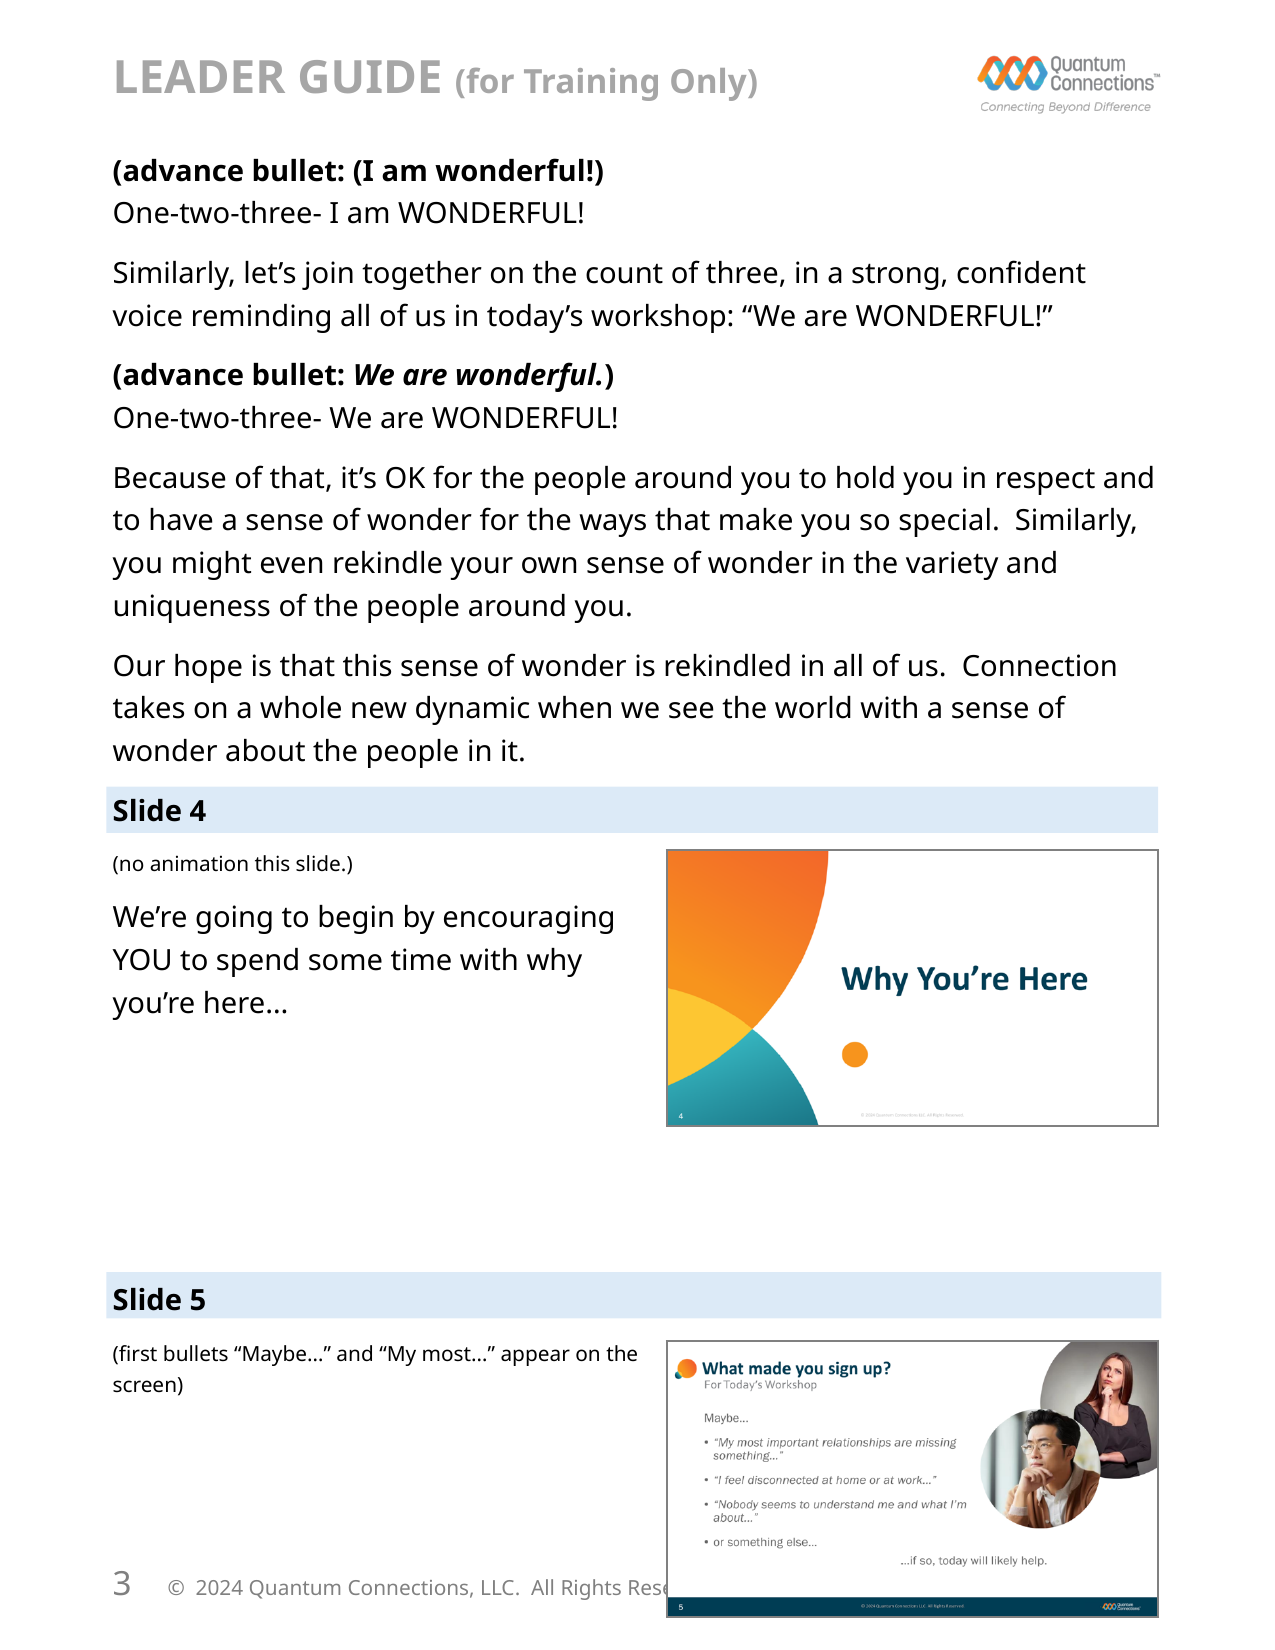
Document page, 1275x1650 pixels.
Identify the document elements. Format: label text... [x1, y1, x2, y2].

text Slide 5 [112, 1280, 1162, 1319]
picture [1116, 1604, 1139, 1610]
picture [668, 851, 1157, 1125]
text (no animation this slide.) [112, 849, 666, 878]
text (advance bullet: We are wonderful.) [112, 354, 1162, 394]
text We’re going to begin by encouraging YOU to spend some time with why you’re here… [112, 897, 666, 1022]
text Similarly, let’s join together on the count of three, in a strong, confident voice reminding all of us in today’s workshop: “We are WONDERFUL!” [112, 252, 1162, 335]
text One-two-three- I am WONDERFUL! [112, 193, 1162, 232]
text (first bullets “Maybe…” and “My most…” appear on the screen) [112, 1339, 1158, 1398]
text (advance bullet: (I am wonderful!) [112, 150, 1162, 190]
text Our hope is that this sense of wonder is rekindled in all of us. Connection takes on a whole new dynamic when we see the world with a sense of wonder about the people in it. [112, 645, 1162, 770]
picture [1105, 1604, 1115, 1609]
text Because of that, it’s OK for the people around you to hold you in respect and to have a sense of wonder for the ways that make you so special. Similarly, you might even rekindle your own sense of wonder in the variety and uniqueness of the people around you. [112, 457, 1162, 625]
picture [668, 1342, 1157, 1597]
text One-two-three- We are WONDERFUL! [112, 397, 1162, 437]
picture [970, 46, 1163, 116]
text Slide 4 [112, 790, 1162, 829]
